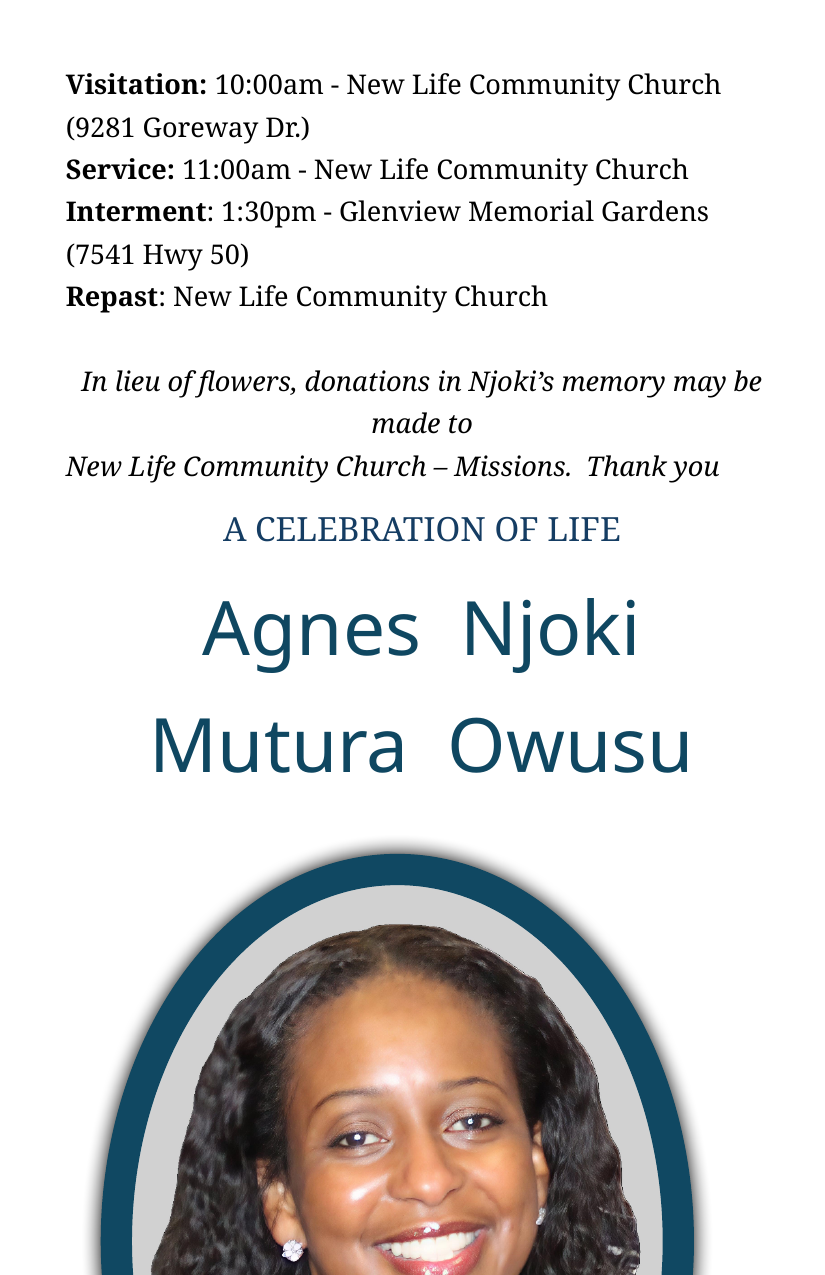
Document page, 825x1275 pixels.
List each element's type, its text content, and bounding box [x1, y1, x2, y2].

picture [132, 886, 662, 1275]
text Repast: New Life Community Church [66, 278, 778, 314]
text Visitation: 10:00am - New Life Community Church (9281 Goreway Dr.) [66, 66, 778, 145]
text New Life Community Church – Missions. Thank you [66, 447, 778, 484]
text A CELEBRATION OF LIFE [66, 506, 778, 552]
text Interment: 1:30pm - Glenview Memorial Gardens (7541 Hwy 50) [66, 193, 778, 272]
text Agnes Njoki Mutura Owusu [66, 575, 778, 795]
text In lieu of flowers, donations in Njoki’s memory may be made to [66, 362, 778, 442]
text Service: 11:00am - New Life Community Church [66, 150, 778, 187]
